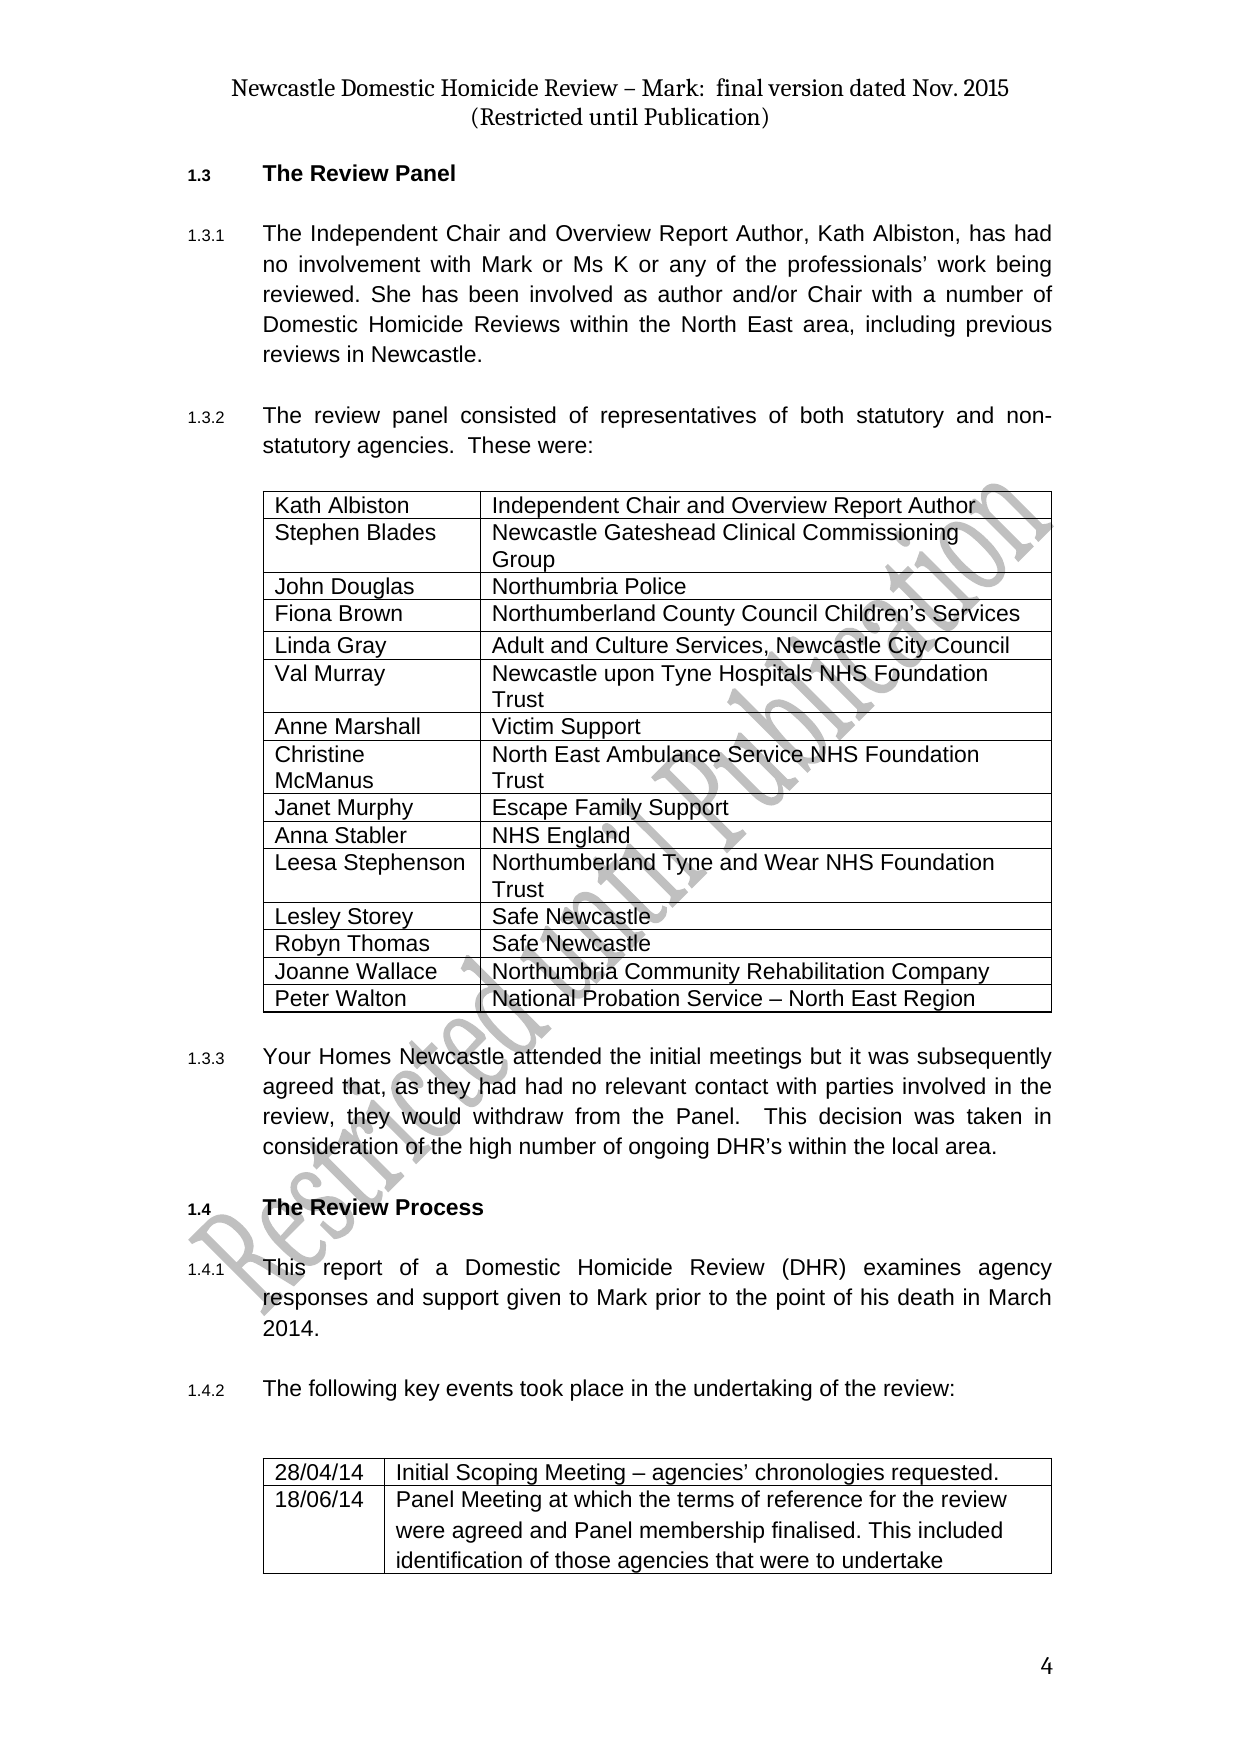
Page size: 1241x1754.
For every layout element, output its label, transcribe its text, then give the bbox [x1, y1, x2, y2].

table_cell John Douglas [264, 573, 480, 599]
table_cell Robyn Thomas [264, 930, 480, 957]
table_cell Victim Support [481, 713, 1051, 739]
subtitle The Review Panel [187, 160, 1053, 186]
table_cell Safe Newcastle [481, 930, 1051, 957]
subtitle The Independent Chair and Overview Report Author, Kath Albiston, has had no involvement with Mark or Ms K or any of the professionals’ work being reviewed. She has been involved as author and/or Chair with a number of Domestic Homicide Reviews within the North East area, including previous reviews in Newcastle. [187, 220, 1053, 368]
subtitle Your Homes Newcastle attended the initial meetings but it was subsequently agreed that, as they had had no relevant contact with parties involved in the review, they would withdraw from the Panel. This decision was taken in consideration of the high number of ongoing DHR’s within the local area. [187, 1043, 1053, 1160]
table_cell North East Ambulance Service NHS Foundation Trust [481, 741, 1051, 793]
table_cell Lesley Storey [264, 903, 480, 929]
table_cell Fiona Brown [264, 600, 480, 631]
subtitle This report of a Domestic Homicide Review (DHR) examines agency responses and support given to Mark prior to the point of his death in March 2014. [187, 1254, 1053, 1341]
table_cell Anne Marshall [264, 713, 480, 739]
table_cell Linda Gray [264, 632, 480, 658]
table_header Initial Scoping Meeting – agencies’ chronologies requested. [385, 1459, 1051, 1485]
table_cell Safe Newcastle [481, 903, 1051, 929]
table_cell Leesa Stephenson [264, 849, 480, 902]
table_cell Janet Murphy [264, 794, 480, 821]
table_cell Newcastle upon Tyne Hospitals NHS Foundation Trust [481, 660, 1051, 712]
table_cell NHS England [481, 822, 1051, 848]
table_cell Peter Walton [264, 985, 480, 1011]
table_cell Val Murray [264, 660, 480, 712]
table_cell Northumberland County Council Children’s Services [481, 600, 1051, 631]
table_cell Joanne Wallace [264, 958, 480, 984]
table_cell Northumbria Community Rehabilitation Company [481, 958, 1051, 984]
table_cell National Probation Service – North East Region [481, 985, 1051, 1011]
table_header 28/04/14 [264, 1459, 384, 1485]
table_cell Northumberland Tyne and Wear NHS Foundation Trust [481, 849, 1051, 902]
table_cell Anna Stabler [264, 822, 480, 848]
table_cell Escape Family Support [481, 794, 1051, 821]
subtitle The Review Process [187, 1194, 1053, 1220]
table_cell Northumbria Police [481, 573, 1051, 599]
table_cell Newcastle Gateshead Clinical Commissioning Group [481, 519, 1051, 572]
table_cell Adult and Culture Services, Newcastle City Council [481, 632, 1051, 658]
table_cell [385, 1486, 1051, 1573]
table_header Independent Chair and Overview Report Author [481, 492, 1051, 518]
subtitle The following key events took place in the undertaking of the review: [187, 1375, 1053, 1401]
table_cell 18/06/14 [264, 1486, 384, 1573]
table_cell Christine McManus [264, 741, 480, 793]
table_cell Stephen Blades [264, 519, 480, 572]
subtitle The review panel consisted of representatives of both statutory and non-statutory agencies. These were: [187, 402, 1053, 458]
table_header Kath Albiston [264, 492, 480, 518]
